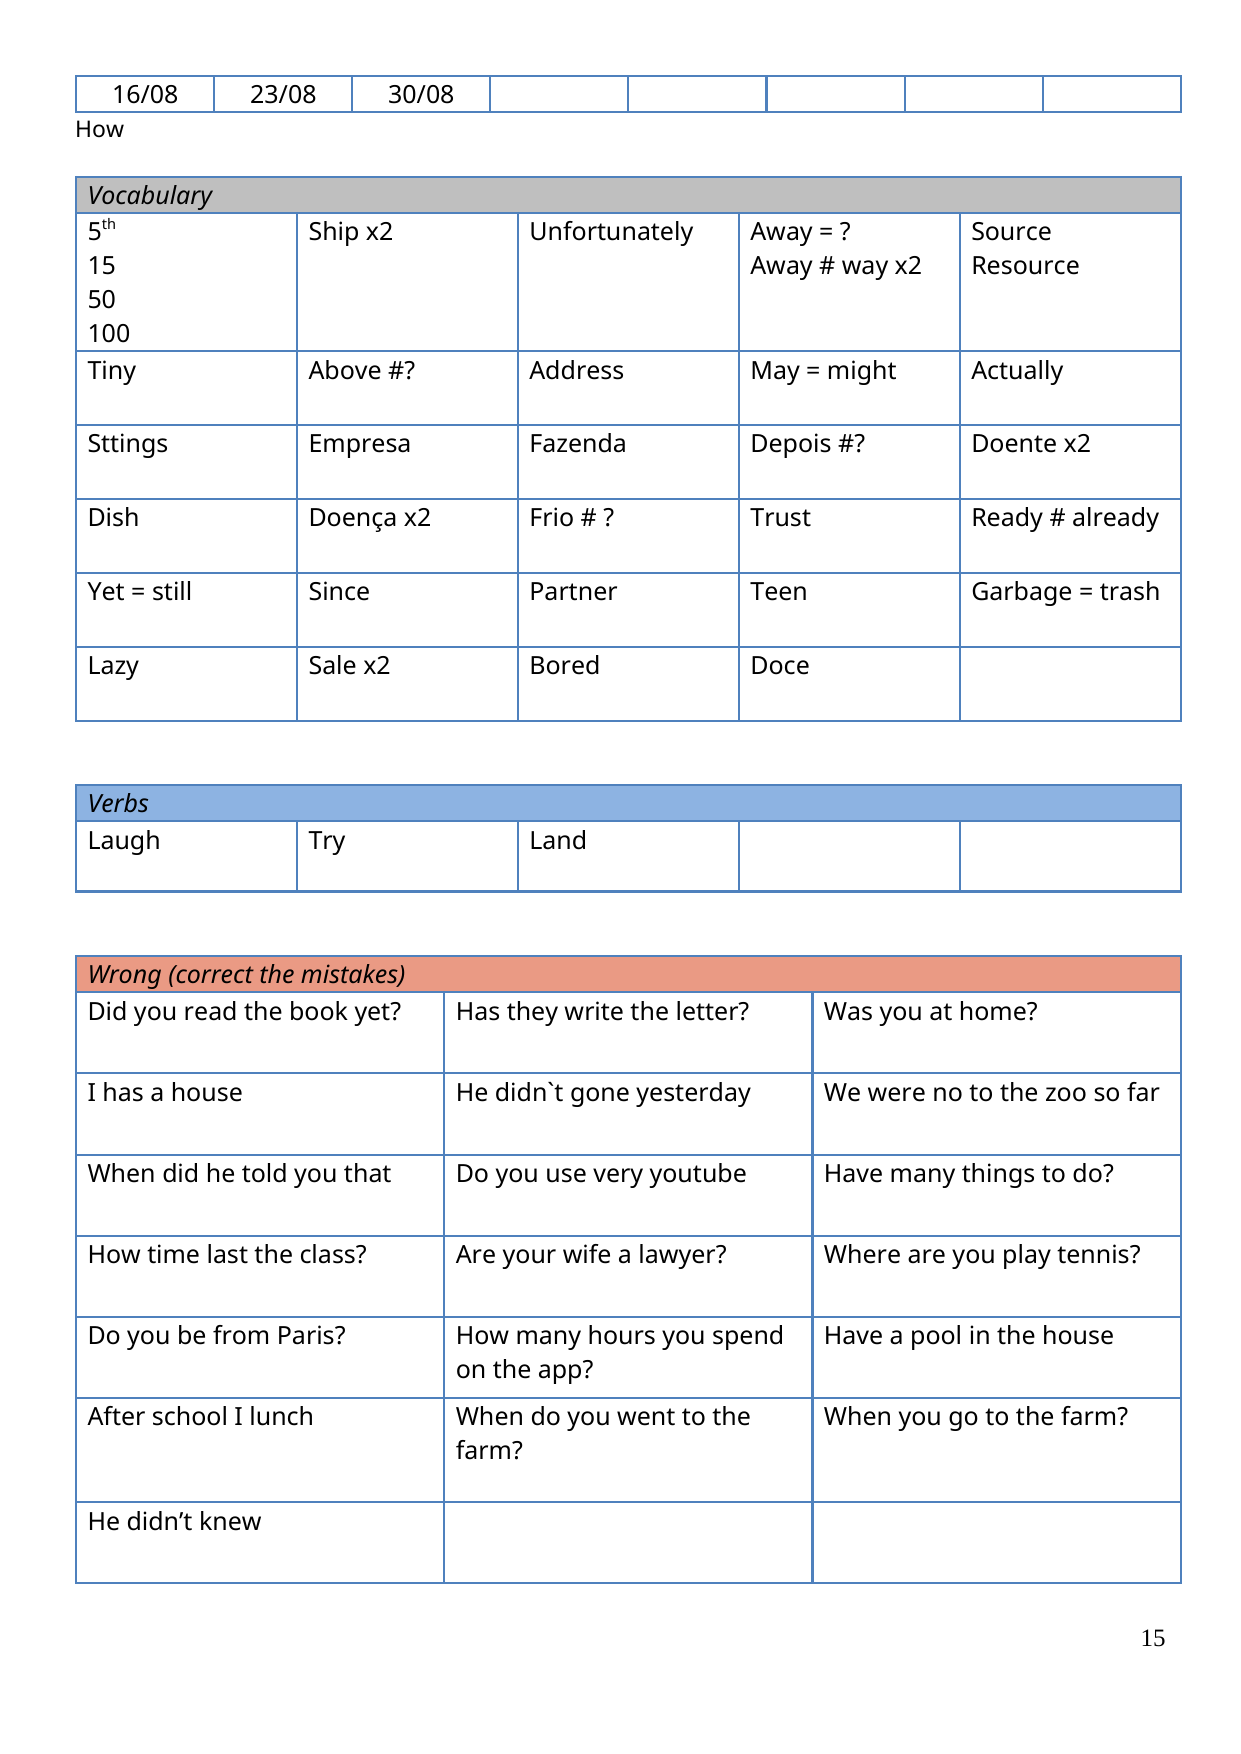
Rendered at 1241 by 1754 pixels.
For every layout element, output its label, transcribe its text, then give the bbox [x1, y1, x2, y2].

table_cell Address [519, 352, 738, 424]
table_cell Ready # already [961, 500, 1180, 572]
table_cell Lazy [77, 648, 296, 719]
table_header 16/08 [77, 77, 213, 111]
table_cell We were no to the zoo so far [814, 1074, 1180, 1153]
table_cell [814, 1503, 1180, 1582]
table_cell Frio # ? [519, 500, 738, 572]
table_cell Are your wife a lawyer? [445, 1237, 811, 1316]
table_cell [445, 1503, 811, 1582]
table_cell Source Resource [961, 214, 1180, 350]
table_cell Doente x2 [961, 426, 1180, 498]
table_header 23/08 [215, 77, 351, 111]
table_header [906, 77, 1042, 111]
table_cell Dish [77, 500, 296, 572]
table_cell May = might [740, 352, 959, 424]
table_header Wrong (correct the mistakes) [77, 957, 1180, 991]
table_cell When you go to the farm? [814, 1399, 1180, 1501]
table_cell I has a house [77, 1074, 443, 1153]
table_cell Since [298, 574, 517, 646]
table_cell When did he told you that [77, 1156, 443, 1234]
table_cell Garbage = trash [961, 574, 1180, 646]
table_header [629, 77, 765, 111]
table_cell Sale x2 [298, 648, 517, 719]
table_cell Teen [740, 574, 959, 646]
text How [75, 113, 1165, 144]
table_cell Doce [740, 648, 959, 719]
table_cell Ship x2 [298, 214, 517, 350]
table_header [491, 77, 627, 111]
table_cell He didn’t knew [77, 1503, 443, 1582]
table_cell Doença x2 [298, 500, 517, 572]
table_header [1044, 77, 1180, 111]
table_cell He didn`t gone yesterday [445, 1074, 811, 1153]
table_header 30/08 [353, 77, 489, 111]
table_cell Unfortunately [519, 214, 738, 350]
table_cell Depois #? [740, 426, 959, 498]
table_cell Have many things to do? [814, 1156, 1180, 1234]
table_cell [961, 822, 1180, 890]
table_cell Have a pool in the house [814, 1318, 1180, 1397]
table_cell Do you be from Paris? [77, 1318, 443, 1397]
table_header [768, 77, 904, 111]
table_cell Yet = still [77, 574, 296, 646]
table_cell Bored [519, 648, 738, 719]
table_cell Do you use very youtube [445, 1156, 811, 1234]
table_cell After school I lunch [77, 1399, 443, 1501]
table_cell Trust [740, 500, 959, 572]
table_cell Empresa [298, 426, 517, 498]
table_cell Land [519, 822, 738, 890]
table_cell How time last the class? [77, 1237, 443, 1316]
table_cell Partner [519, 574, 738, 646]
table_cell Did you read the book yet? [77, 993, 443, 1072]
table_cell Above #? [298, 352, 517, 424]
table_cell Away = ? Away # way x2 [740, 214, 959, 350]
table_cell Has they write the letter? [445, 993, 811, 1072]
table_cell 5th 15 50 100 [77, 214, 296, 350]
table_cell How many hours you spend on the app? [445, 1318, 811, 1397]
table_cell [961, 648, 1180, 719]
table_cell Was you at home? [814, 993, 1180, 1072]
table_cell Try [298, 822, 517, 890]
table_header Vocabulary [77, 178, 1180, 212]
table_header Verbs [77, 786, 1180, 820]
table_cell Tiny [77, 352, 296, 424]
table_cell Fazenda [519, 426, 738, 498]
table_cell When do you went to the farm? [445, 1399, 811, 1501]
table_cell Where are you play tennis? [814, 1237, 1180, 1316]
table_cell [740, 822, 959, 890]
table_cell Laugh [77, 822, 296, 890]
table_cell Sttings [77, 426, 296, 498]
table_cell Actually [961, 352, 1180, 424]
